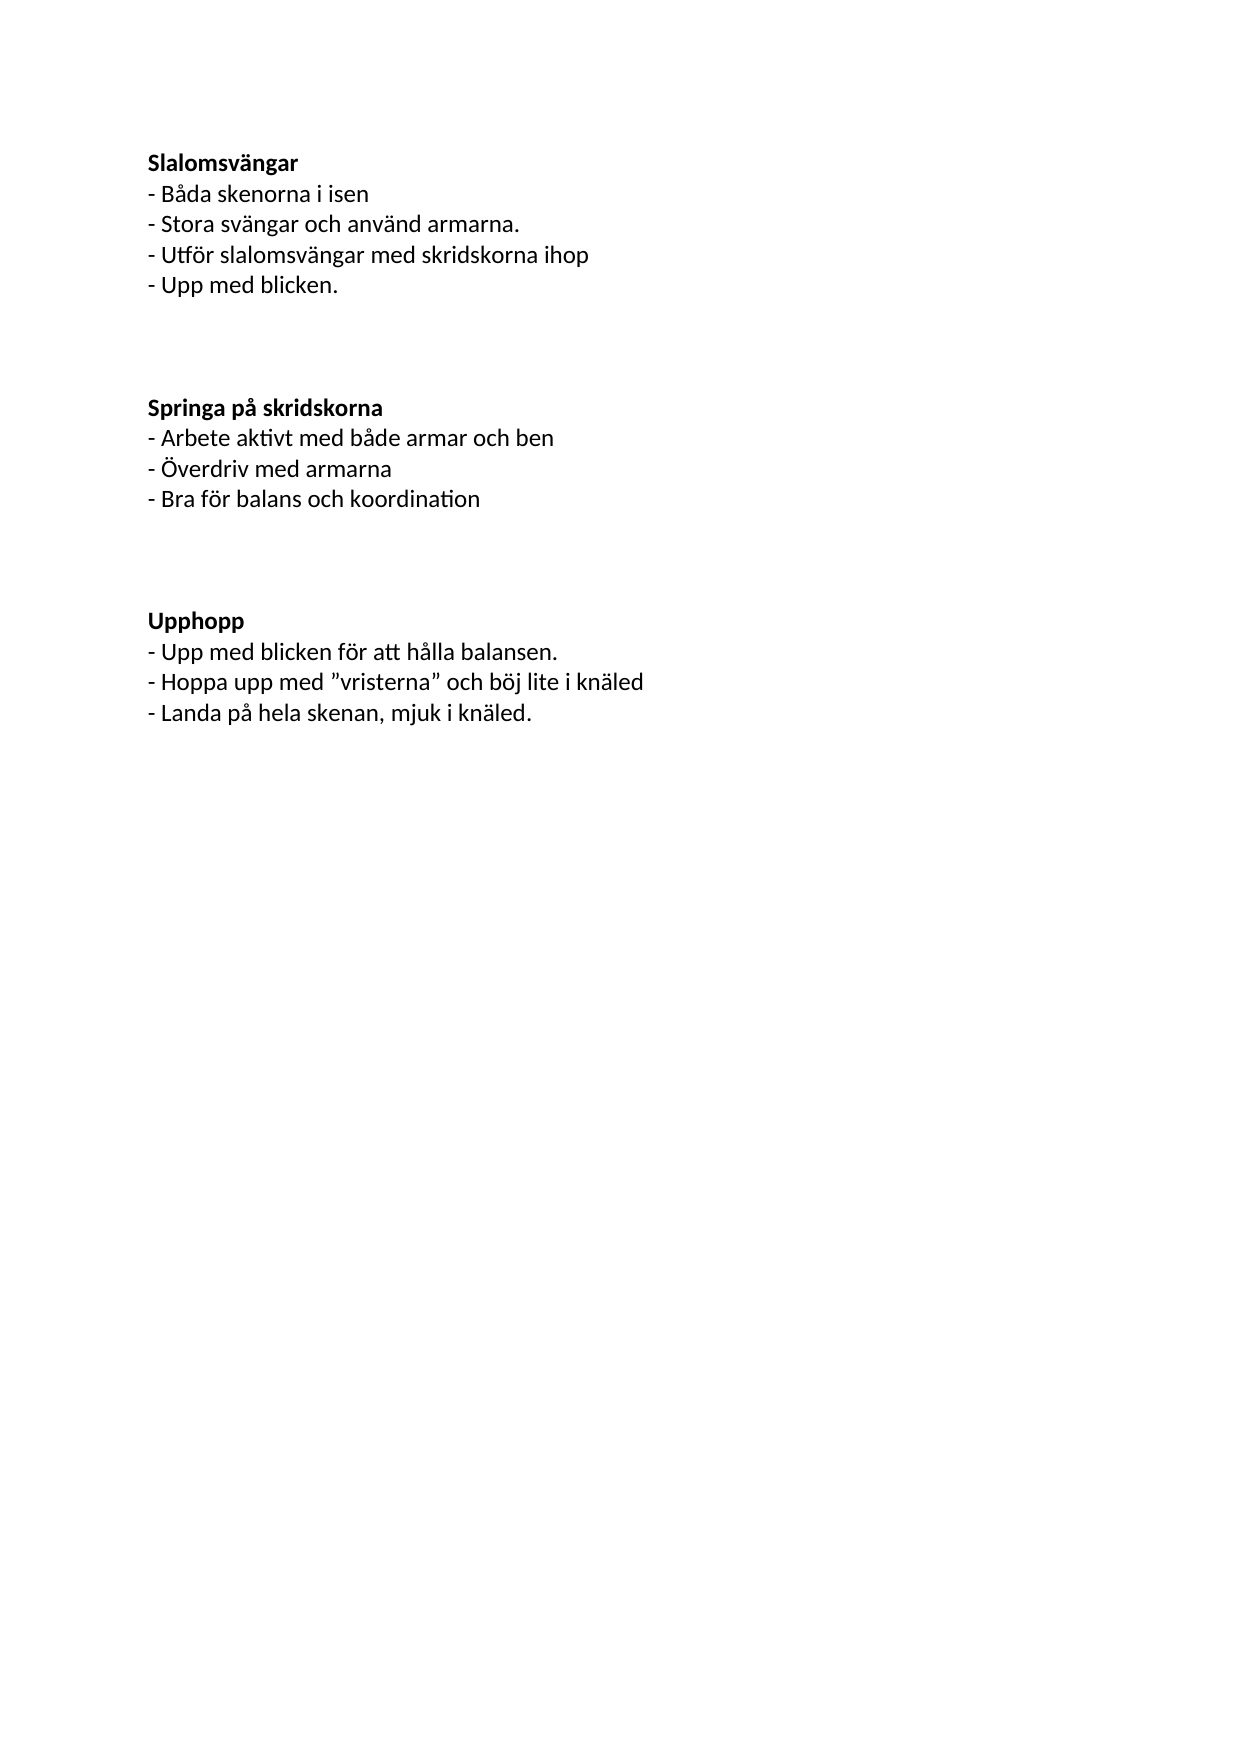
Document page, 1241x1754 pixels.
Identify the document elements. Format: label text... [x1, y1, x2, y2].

text - Landa på hela skenan, mjuk i knäled. [148, 697, 1093, 727]
text - Upp med blicken. [148, 270, 1093, 300]
text - Överdriv med armarna [148, 453, 1093, 483]
text - Bra för balans och koordination [148, 483, 1093, 514]
text - Arbete aktivt med både armar och ben [148, 422, 1093, 453]
text - Upp med blicken för att hålla balansen. [148, 636, 1093, 666]
text - Utför slalomsvängar med skridskorna ihop [148, 239, 1093, 270]
text Slalomsvängar [148, 148, 1093, 178]
text - Stora svängar och använd armarna. [148, 209, 1093, 239]
text Springa på skridskorna [148, 392, 1093, 422]
text - Båda skenorna i isen [148, 178, 1093, 209]
text Upphopp [148, 605, 1093, 636]
text - Hoppa upp med ”vristerna” och böj lite i knäled [148, 666, 1093, 697]
